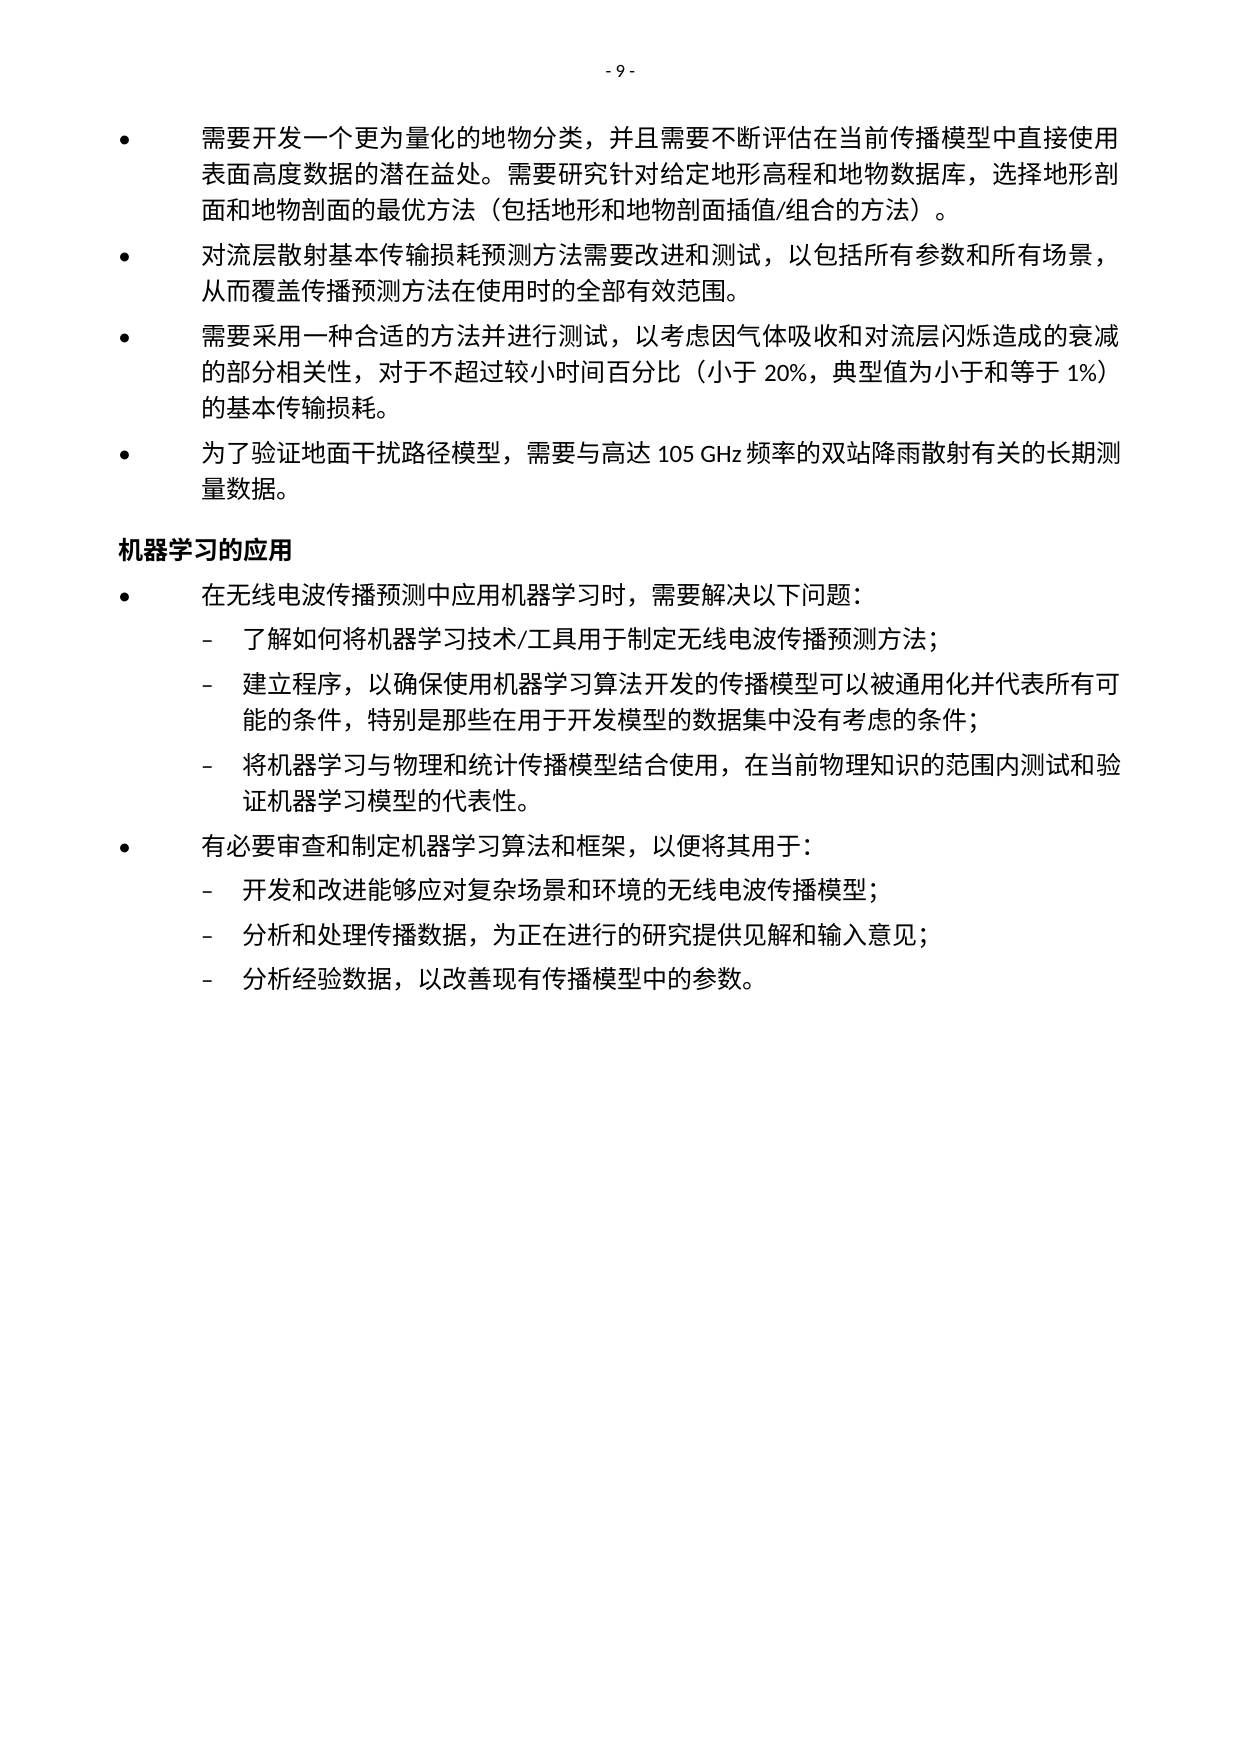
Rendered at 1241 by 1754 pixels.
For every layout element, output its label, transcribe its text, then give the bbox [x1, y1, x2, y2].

text – 开发和改进能够应对复杂场景和环境的无线电波传播模型； [201, 871, 1122, 907]
text – 分析和处理传播数据，为正在进行的研究提供见解和输入意见； [201, 915, 1122, 951]
text – 将机器学习与物理和统计传播模型结合使用，在当前物理知识的范围内测试和验证机器学习模型的代表性。 [201, 745, 1122, 818]
text • 需要采用一种合适的方法并进行测试，以考虑因气体吸收和对流层闪烁造成的衰减的部分相关性，对于不超过较小时间百分比（小于20%，典型值为小于和等于1%）的基本传输损耗。 [118, 316, 1122, 425]
text • 在无线电波传播预测中应用机器学习时，需要解决以下问题： [118, 575, 1122, 611]
text • 对流层散射基本传输损耗预测方法需要改进和测试，以包括所有参数和所有场景，从而覆盖传播预测方法在使用时的全部有效范围。 [118, 235, 1122, 308]
text • 为了验证地面干扰路径模型，需要与高达105 GHz频率的双站降雨散射有关的长期测量数据。 [118, 433, 1122, 506]
text • 需要开发一个更为量化的地物分类，并且需要不断评估在当前传播模型中直接使用表面高度数据的潜在益处。需要研究针对给定地形高程和地物数据库，选择地形剖面和地物剖面的最优方法（包括地形和地物剖面插值/组合的方法）。 [118, 118, 1122, 227]
subtitle 机器学习的应用 [118, 531, 1122, 567]
text – 了解如何将机器学习技术/工具用于制定无线电波传播预测方法； [201, 620, 1122, 656]
text – 分析经验数据，以改善现有传播模型中的参数。 [201, 960, 1122, 996]
text • 有必要审查和制定机器学习算法和框架，以便将其用于： [118, 826, 1122, 862]
text – 建立程序，以确保使用机器学习算法开发的传播模型可以被通用化并代表所有可能的条件，特别是那些在用于开发模型的数据集中没有考虑的条件； [201, 664, 1122, 737]
